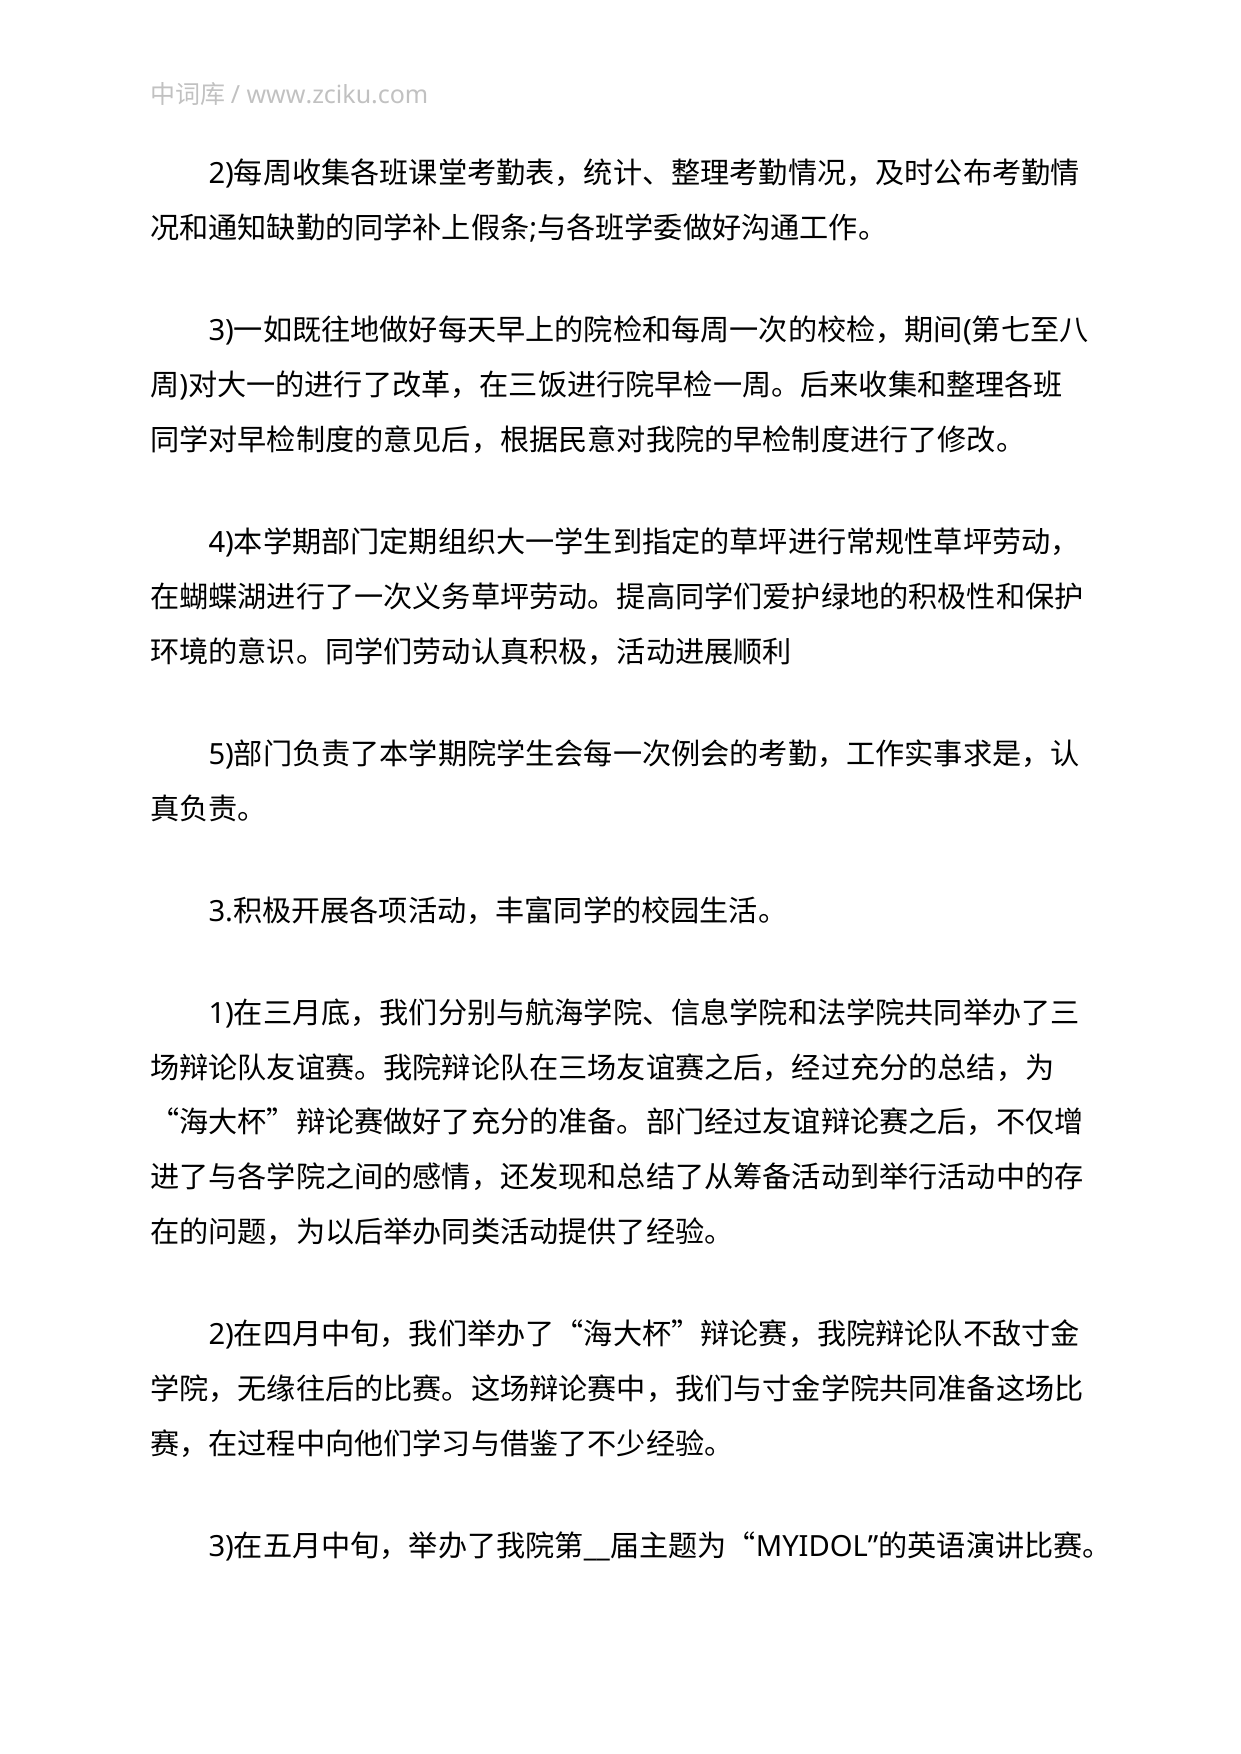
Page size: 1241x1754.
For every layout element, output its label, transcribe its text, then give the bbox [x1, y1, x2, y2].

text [150, 1522, 1090, 1565]
text 3.积极开展各项活动，丰富同学的校园生活。 [150, 887, 1090, 929]
text 2)在四月中旬，我们举办了“海大杯”辩论赛，我院辩论队不敌寸金学院，无缘往后的比赛。这场辩论赛中，我们与寸金学院共同准备这场比赛，在过程中向他们学习与借鉴了不少经验。 [150, 1311, 1090, 1463]
text 4)本学期部门定期组织大一学生到指定的草坪进行常规性草坪劳动，在蝴蝶湖进行了一次义务草坪劳动。提高同学们爱护绿地的积极性和保护环境的意识。同学们劳动认真积极，活动进展顺利 [150, 519, 1090, 671]
text 3)一如既往地做好每天早上的院检和每周一次的校检，期间(第七至八周)对大一的进行了改革，在三饭进行院早检一周。后来收集和整理各班同学对早检制度的意见后，根据民意对我院的早检制度进行了修改。 [150, 307, 1090, 459]
text 1)在三月底，我们分别与航海学院、信息学院和法学院共同举办了三场辩论队友谊赛。我院辩论队在三场友谊赛之后，经过充分的总结，为“海大杯”辩论赛做好了充分的准备。部门经过友谊辩论赛之后，不仅增进了与各学院之间的感情，还发现和总结了从筹备活动到举行活动中的存在的问题，为以后举办同类活动提供了经验。 [150, 989, 1090, 1251]
text 5)部门负责了本学期院学生会每一次例会的考勤，工作实事求是，认真负责。 [150, 730, 1090, 828]
text 2)每周收集各班课堂考勤表，统计、整理考勤情况，及时公布考勤情况和通知缺勤的同学补上假条;与各班学委做好沟通工作。 [150, 150, 1090, 247]
